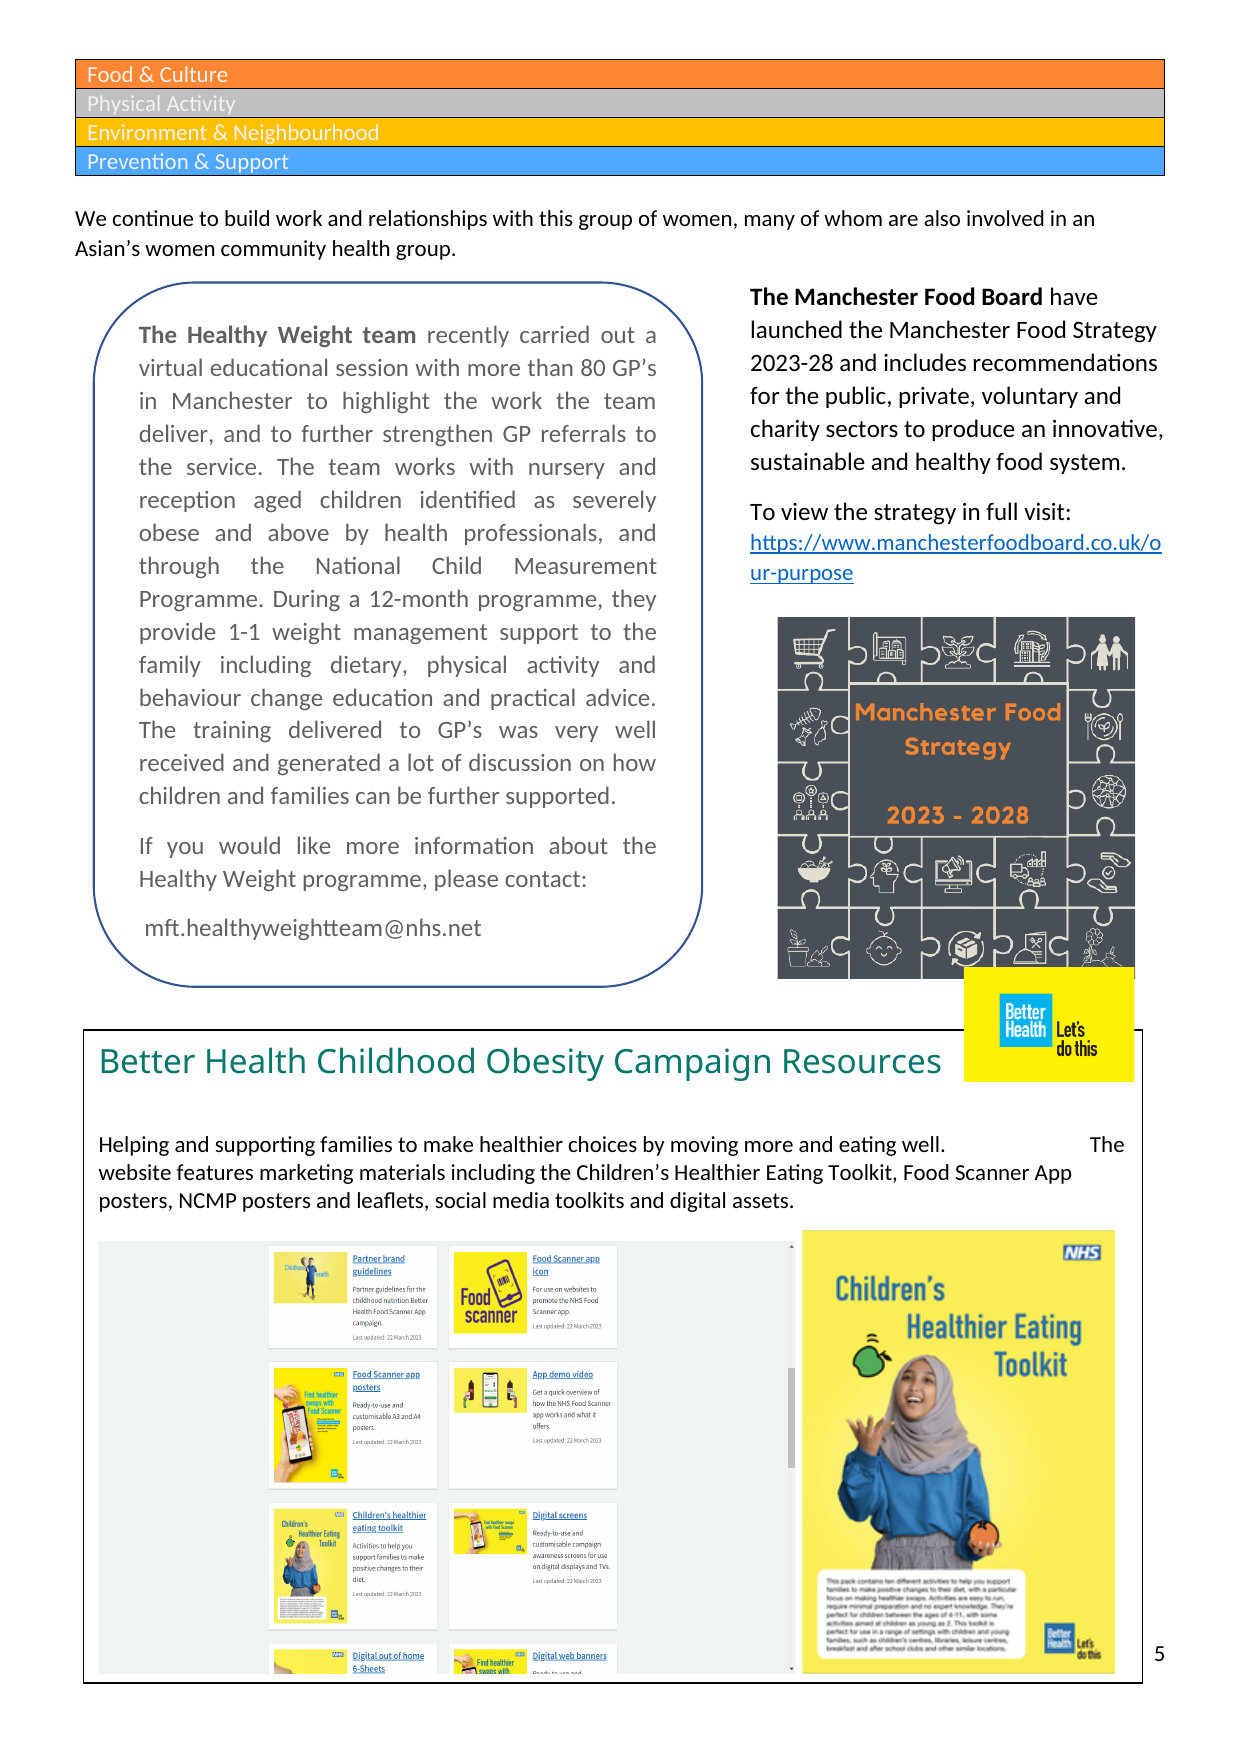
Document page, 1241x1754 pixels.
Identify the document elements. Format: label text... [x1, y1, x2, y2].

text To view the strategy in full visit: https://www.manchesterfoodboard.co.uk/our-purpose [750, 496, 1165, 587]
text We continue to build work and relationships with this group of women, many of whom are also involved in an Asian’s women community health group. [75, 204, 1165, 263]
text The Manchester Food Board have launched the Manchester Food Strategy 2023-28 and includes recommendations for the public, private, voluntary and charity sectors to produce an innovative, sustainable and healthy food system. [750, 281, 1165, 477]
picture [98, 1241, 796, 1674]
picture [775, 617, 1135, 1080]
picture [802, 1230, 1115, 1674]
